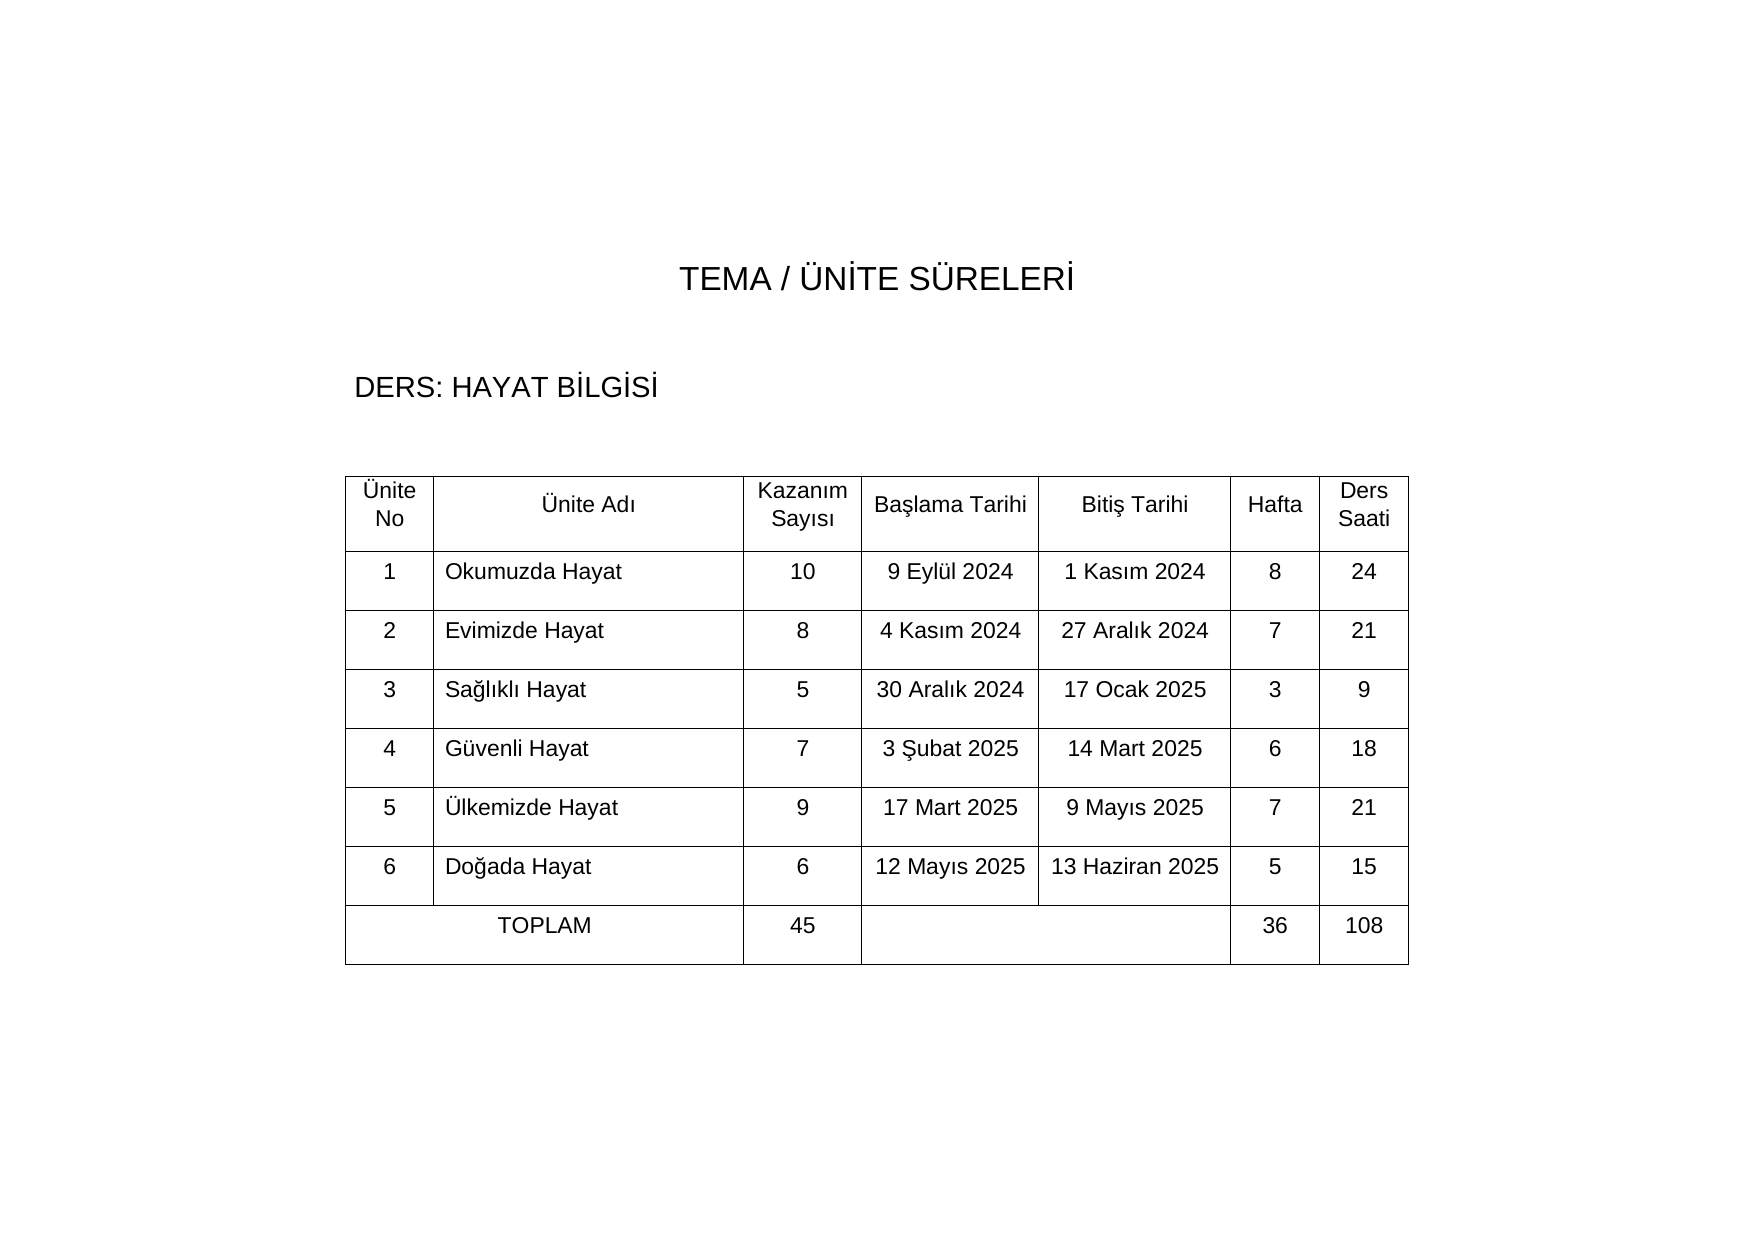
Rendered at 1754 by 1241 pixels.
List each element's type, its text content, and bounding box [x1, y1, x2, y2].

table_cell TOPLAM [346, 906, 743, 964]
table_cell 1 [346, 552, 433, 609]
table_cell 45 [744, 906, 861, 964]
table_cell 9 [1320, 670, 1408, 728]
table_cell 24 [1320, 552, 1408, 609]
table_cell 1 Kasım 2024 [1039, 552, 1230, 609]
table_cell 10 [744, 552, 861, 609]
table_cell Güvenli Hayat [434, 729, 743, 787]
table_cell 3 Şubat 2025 [862, 729, 1038, 787]
table_header Bitiş Tarihi [1039, 477, 1230, 551]
table_cell 5 [744, 670, 861, 728]
table_cell [862, 906, 1230, 964]
table_cell 15 [1320, 847, 1408, 905]
text DERS: HAYAT BİLGİSİ [280, 370, 1695, 404]
table_cell 3 [1231, 670, 1319, 728]
table_cell Ülkemizde Hayat [434, 788, 743, 846]
table_cell 21 [1320, 611, 1408, 669]
table_cell 9 Mayıs 2025 [1039, 788, 1230, 846]
table_cell 12 Mayıs 2025 [862, 847, 1038, 905]
table_cell 36 [1231, 906, 1319, 964]
table_cell 5 [346, 788, 433, 846]
table_cell 4 Kasım 2024 [862, 611, 1038, 669]
table_cell 6 [346, 847, 433, 905]
table_header Ünite No [346, 477, 433, 551]
table_header Ders Saati [1320, 477, 1408, 551]
table_header Hafta [1231, 477, 1319, 551]
table_cell 4 [346, 729, 433, 787]
table_cell 9 [744, 788, 861, 846]
table_cell Doğada Hayat [434, 847, 743, 905]
table_cell 6 [744, 847, 861, 905]
table_cell 8 [1231, 552, 1319, 609]
table_cell Evimizde Hayat [434, 611, 743, 669]
table_cell 7 [1231, 611, 1319, 669]
table_cell 18 [1320, 729, 1408, 787]
text TEMA / ÜNİTE SÜRELERİ [59, 259, 1695, 298]
table_cell 3 [346, 670, 433, 728]
table_header Ünite Adı [434, 477, 743, 551]
table_cell 17 Mart 2025 [862, 788, 1038, 846]
table_cell 21 [1320, 788, 1408, 846]
table_cell 2 [346, 611, 433, 669]
table_cell 8 [744, 611, 861, 669]
table_cell 27 Aralık 2024 [1039, 611, 1230, 669]
table_header Kazanım Sayısı [744, 477, 861, 551]
table_cell 108 [1320, 906, 1408, 964]
table_cell 17 Ocak 2025 [1039, 670, 1230, 728]
table_cell 5 [1231, 847, 1319, 905]
table_cell 7 [744, 729, 861, 787]
table_cell Sağlıklı Hayat [434, 670, 743, 728]
table_cell 6 [1231, 729, 1319, 787]
table_cell 14 Mart 2025 [1039, 729, 1230, 787]
table_cell 9 Eylül 2024 [862, 552, 1038, 609]
table_cell 7 [1231, 788, 1319, 846]
table_cell 30 Aralık 2024 [862, 670, 1038, 728]
table_cell Okumuzda Hayat [434, 552, 743, 609]
table_cell 13 Haziran 2025 [1039, 847, 1230, 905]
table_header Başlama Tarihi [862, 477, 1038, 551]
